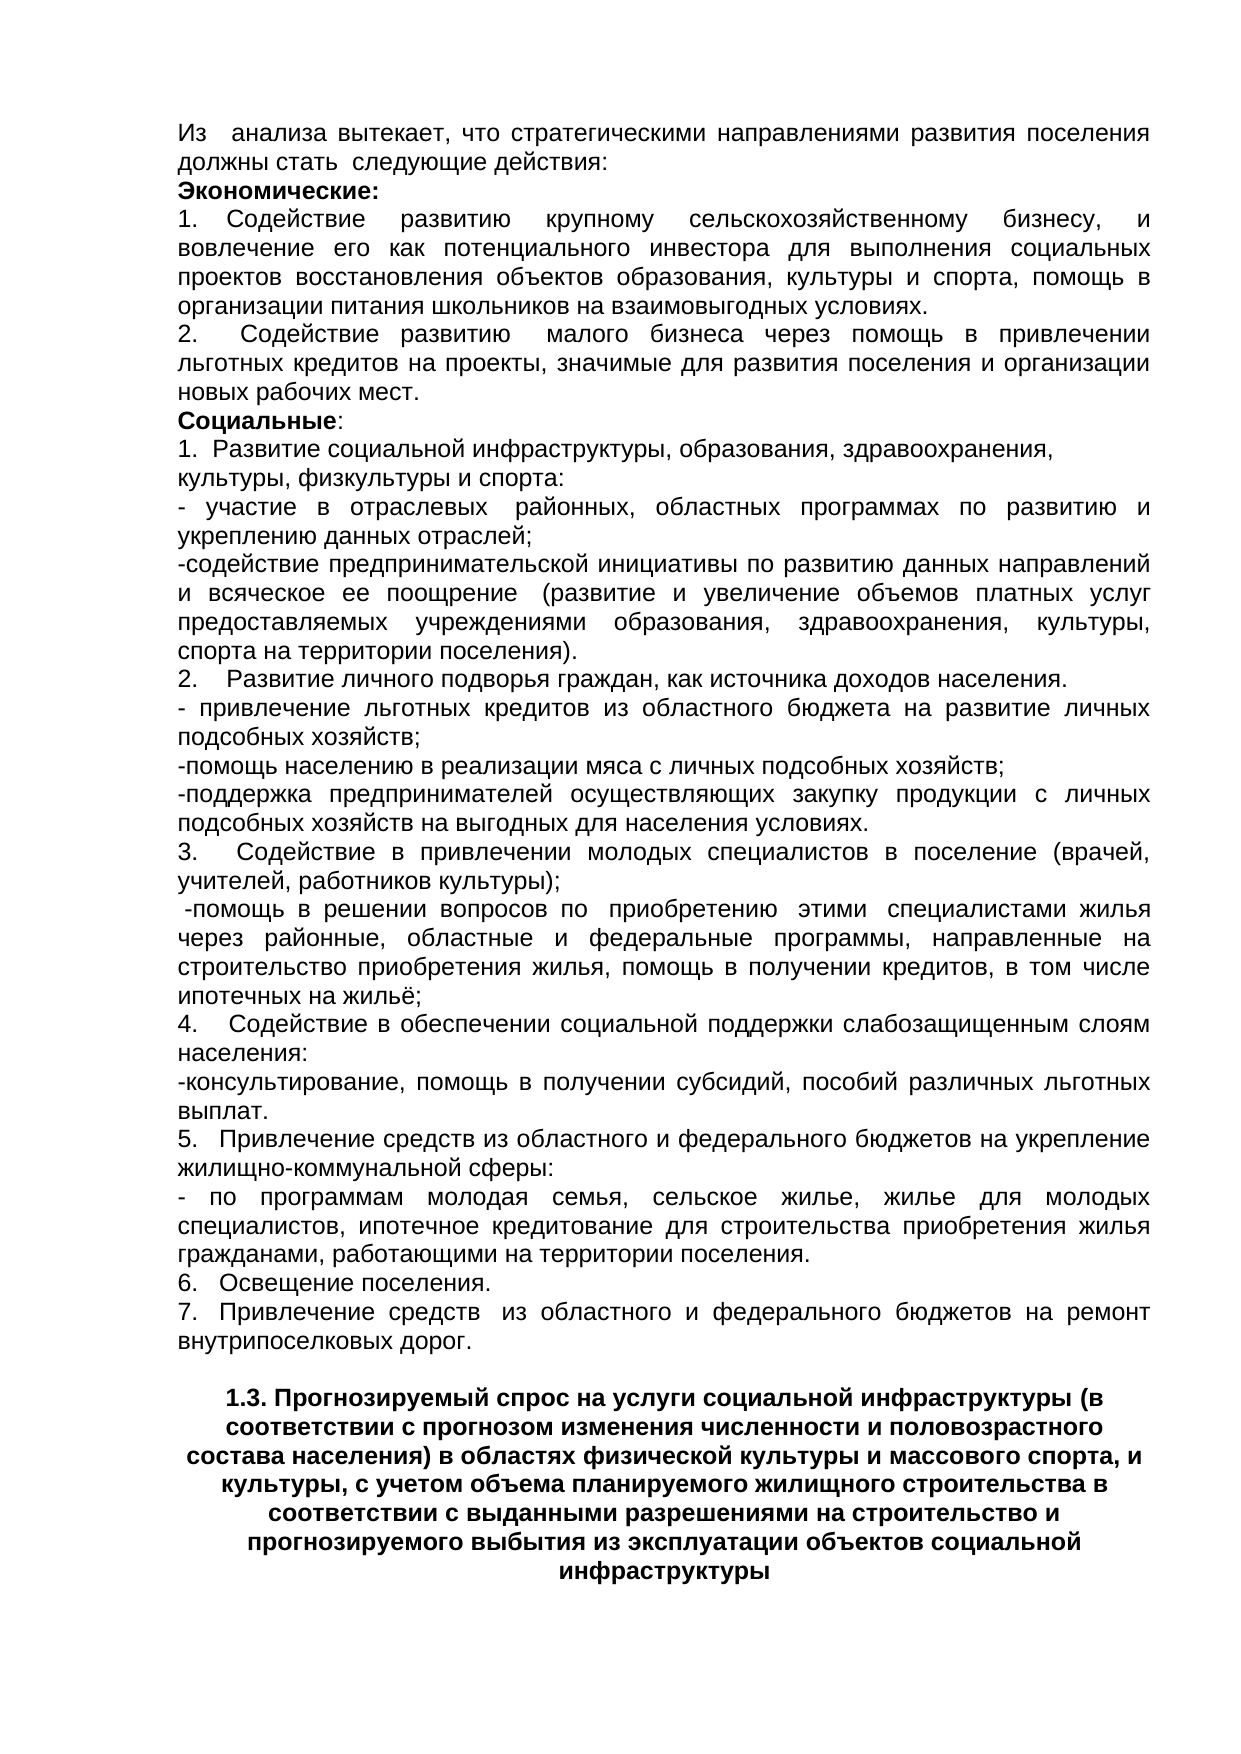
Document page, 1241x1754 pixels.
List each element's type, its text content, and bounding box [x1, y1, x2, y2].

text -помощь в решении вопросов по приобретению этими специалистами жилья через районные, областные и федеральные программы, направленные на строительство приобретения жилья, помощь в получении кредитов, в том числе ипотечных на жильё; [177, 894, 1152, 1009]
text 1. Содействие развитию крупному сельскохозяйственному бизнесу, и вовлечение его как потенциального инвестора для выполнения социальных проектов восстановления объектов образования, культуры и спорта, помощь в организации питания школьников на взаимовыгодных условиях. [177, 204, 1152, 319]
text 2. Развитие личного подворья граждан, как источника доходов населения. [177, 664, 1152, 693]
text 5. Привлечение средств из областного и федерального бюджетов на укрепление жилищно-коммунальной сферы: [177, 1124, 1152, 1182]
text -консультирование, помощь в получении субсидий, пособий различных льготных выплат. [177, 1067, 1152, 1124]
text Социальные: [177, 406, 1152, 434]
text -помощь населению в реализации мяса с личных подсобных хозяйств; [177, 751, 1152, 779]
text 1.3. Прогнозируемый спрос на услуги социальной инфраструктуры (в соответствии с прогнозом изменения численности и половозрастного состава населения) в областях физической культуры и массового спорта, и культуры, с учетом объема планируемого жилищного строительства в соответствии с выданными разрешениями на строительство и прогнозируемого выбытия из эксплуатации объектов социальной инфраструктуры [177, 1383, 1152, 1584]
text 4. Содействие в обеспечении социальной поддержки слабозащищенным слоям населения: [177, 1009, 1152, 1067]
text 2. Содействие развитию малого бизнеса через помощь в привлечении льготных кредитов на проекты, значимые для развития поселения и организации новых рабочих мест. [177, 319, 1152, 406]
text - участие в отраслевых районных, областных программах по развитию и укреплению данных отраслей; [177, 492, 1152, 549]
text 7. Привлечение средств из областного и федерального бюджетов на ремонт внутрипоселковых дорог. [177, 1297, 1152, 1354]
text Из анализа вытекает, что стратегическими направлениями развития поселения должны стать следующие действия: [177, 118, 1152, 176]
text 1. Развитие социальной инфраструктуры, образования, здравоохранения, культуры, физкультуры и спорта: [177, 434, 1152, 492]
text 3. Содействие в привлечении молодых специалистов в поселение (врачей, учителей, работников культуры); [177, 837, 1152, 894]
text Экономические: [177, 176, 1152, 204]
text - привлечение льготных кредитов из областного бюджета на развитие личных подсобных хозяйств; [177, 693, 1152, 751]
text -содействие предпринимательской инициативы по развитию данных направлений и всяческое ее поощрение (развитие и увеличение объемов платных услуг предоставляемых учреждениями образования, здравоохранения, культуры, спорта на территории поселения). [177, 549, 1152, 664]
text - по программам молодая семья, сельское жилье, жилье для молодых специалистов, ипотечное кредитование для строительства приобретения жилья гражданами, работающими на территории поселения. [177, 1182, 1152, 1268]
text -поддержка предпринимателей осуществляющих закупку продукции с личных подсобных хозяйств на выгодных для населения условиях. [177, 779, 1152, 837]
text 6. Освещение поселения. [177, 1268, 1152, 1297]
